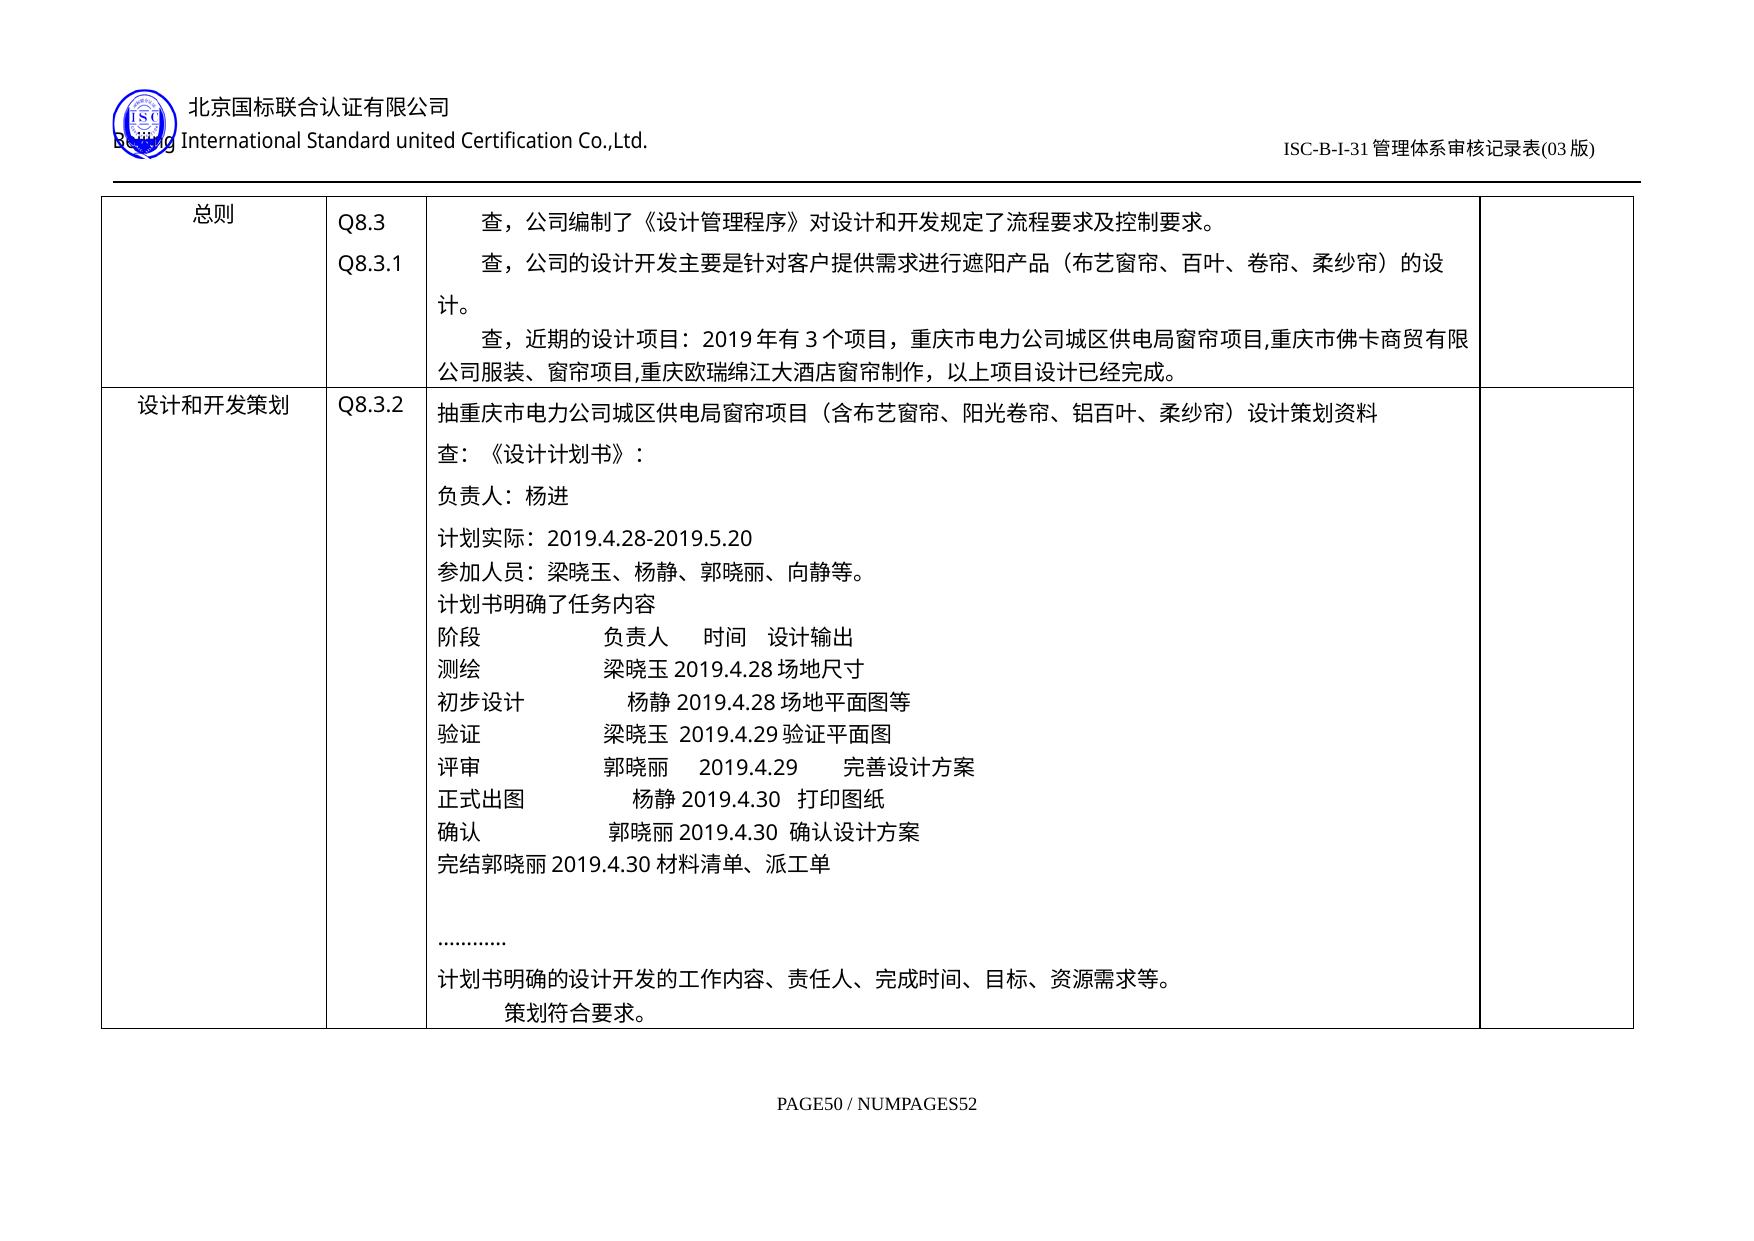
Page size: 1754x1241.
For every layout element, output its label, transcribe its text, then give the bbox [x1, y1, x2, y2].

table_cell 查，公司编制了《设计管理程序》对设计和开发规定了流程要求及控制要求。 查，公司的设计开发主要是针对客户提供需求进行遮阳产品（布艺窗帘、百叶、卷帘、柔纱帘）的设计。 查，近期的设计项目：2019年有3个项目，重庆市电力公司城区供电局窗帘项目,重庆市佛卡商贸有限公司服装、窗帘项目,重庆欧瑞绵江大酒店窗帘制作，以上项目设计已经完成。 [427, 197, 1479, 387]
table_cell Q8.3.2 [327, 388, 426, 1028]
table_cell 抽重庆市电力公司城区供电局窗帘项目（含布艺窗帘、阳光卷帘、铝百叶、柔纱帘）设计策划资料 查：《设计计划书》： 负责人：杨进 计划实际：2019.4.28-2019.5.20 参加人员：梁晓玉、杨静、郭晓丽、向静等。 计划书明确了任务内容 阶段 负责人 时间 设计输出 测绘 梁晓玉2019.4.28场地尺寸 初步设计 杨静 2019.4.28场地平面图等 验证 梁晓玉 2019.4.29验证平面图 评审 郭晓丽 2019.4.29 完善设计方案 正式出图 杨静 2019.4.30 打印图纸 确认 郭晓丽2019.4.30 确认设计方案 完结郭晓丽2019.4.30 材料清单、派工单 ………… 计划书明确的设计开发的工作内容、责任人、完成时间、目标、资源需求等。 策划符合要求。 [427, 388, 1479, 1028]
picture [112, 89, 180, 158]
table_cell [1481, 197, 1633, 387]
table_cell 总则 [102, 197, 326, 387]
table_cell 设计和开发策划 [102, 388, 326, 1028]
table_cell [1481, 388, 1633, 1028]
table_cell Q8.3 Q8.3.1 [327, 197, 426, 387]
